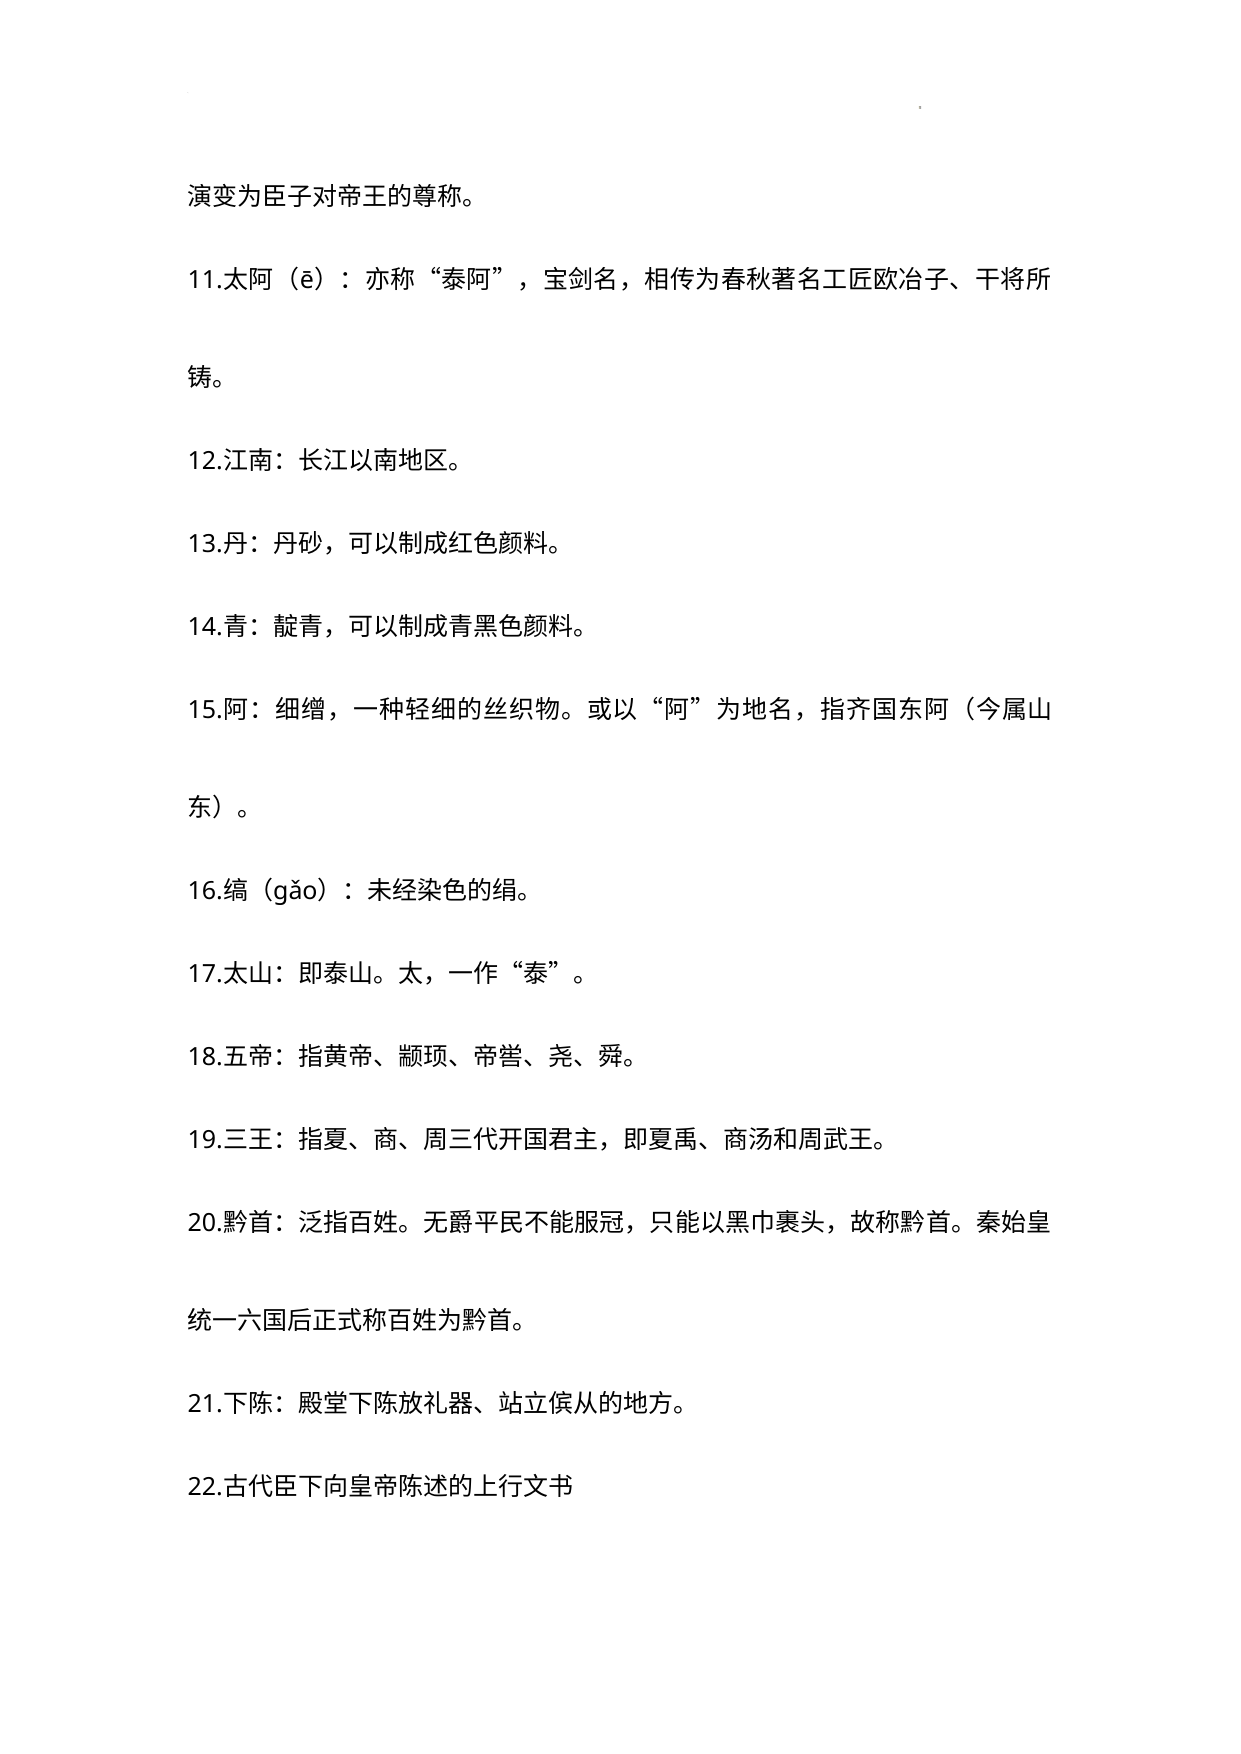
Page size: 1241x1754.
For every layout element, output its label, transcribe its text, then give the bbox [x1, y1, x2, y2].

text 17.太山：即泰山。太，一作“泰”。 [187, 939, 1053, 1004]
text 22.古代臣下向皇帝陈述的上行文书 [187, 1452, 1053, 1517]
text 20.黔首：泛指百姓。无爵平民不能服冠，只能以黑巾裹头，故称黔首。秦始皇统一六国后正式称百姓为黔首。 [187, 1188, 1053, 1351]
text 14.青：靛青，可以制成青黑色颜料。 [187, 592, 1053, 657]
text 12.江南：长江以南地区。 [187, 426, 1053, 491]
text 15.阿：细缯，一种轻细的丝织物。或以“阿”为地名，指齐国东阿（今属山东）。 [187, 675, 1053, 838]
text 16.缟（gǎo）：未经染色的绢。 [187, 856, 1053, 921]
text 18.五帝：指黄帝、颛顼、帝喾、尧、舜。 [187, 1022, 1053, 1087]
text 21.下陈：殿堂下陈放礼器、站立傧从的地方。 [187, 1369, 1053, 1434]
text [187, 162, 1053, 227]
text 19.三王：指夏、商、周三代开国君主，即夏禹、商汤和周武王。 [187, 1105, 1053, 1170]
text 11.太阿（ē）：亦称“泰阿”，宝剑名，相传为春秋著名工匠欧冶子、干将所铸。 [187, 245, 1053, 408]
text 13.丹：丹砂，可以制成红色颜料。 [187, 509, 1053, 574]
